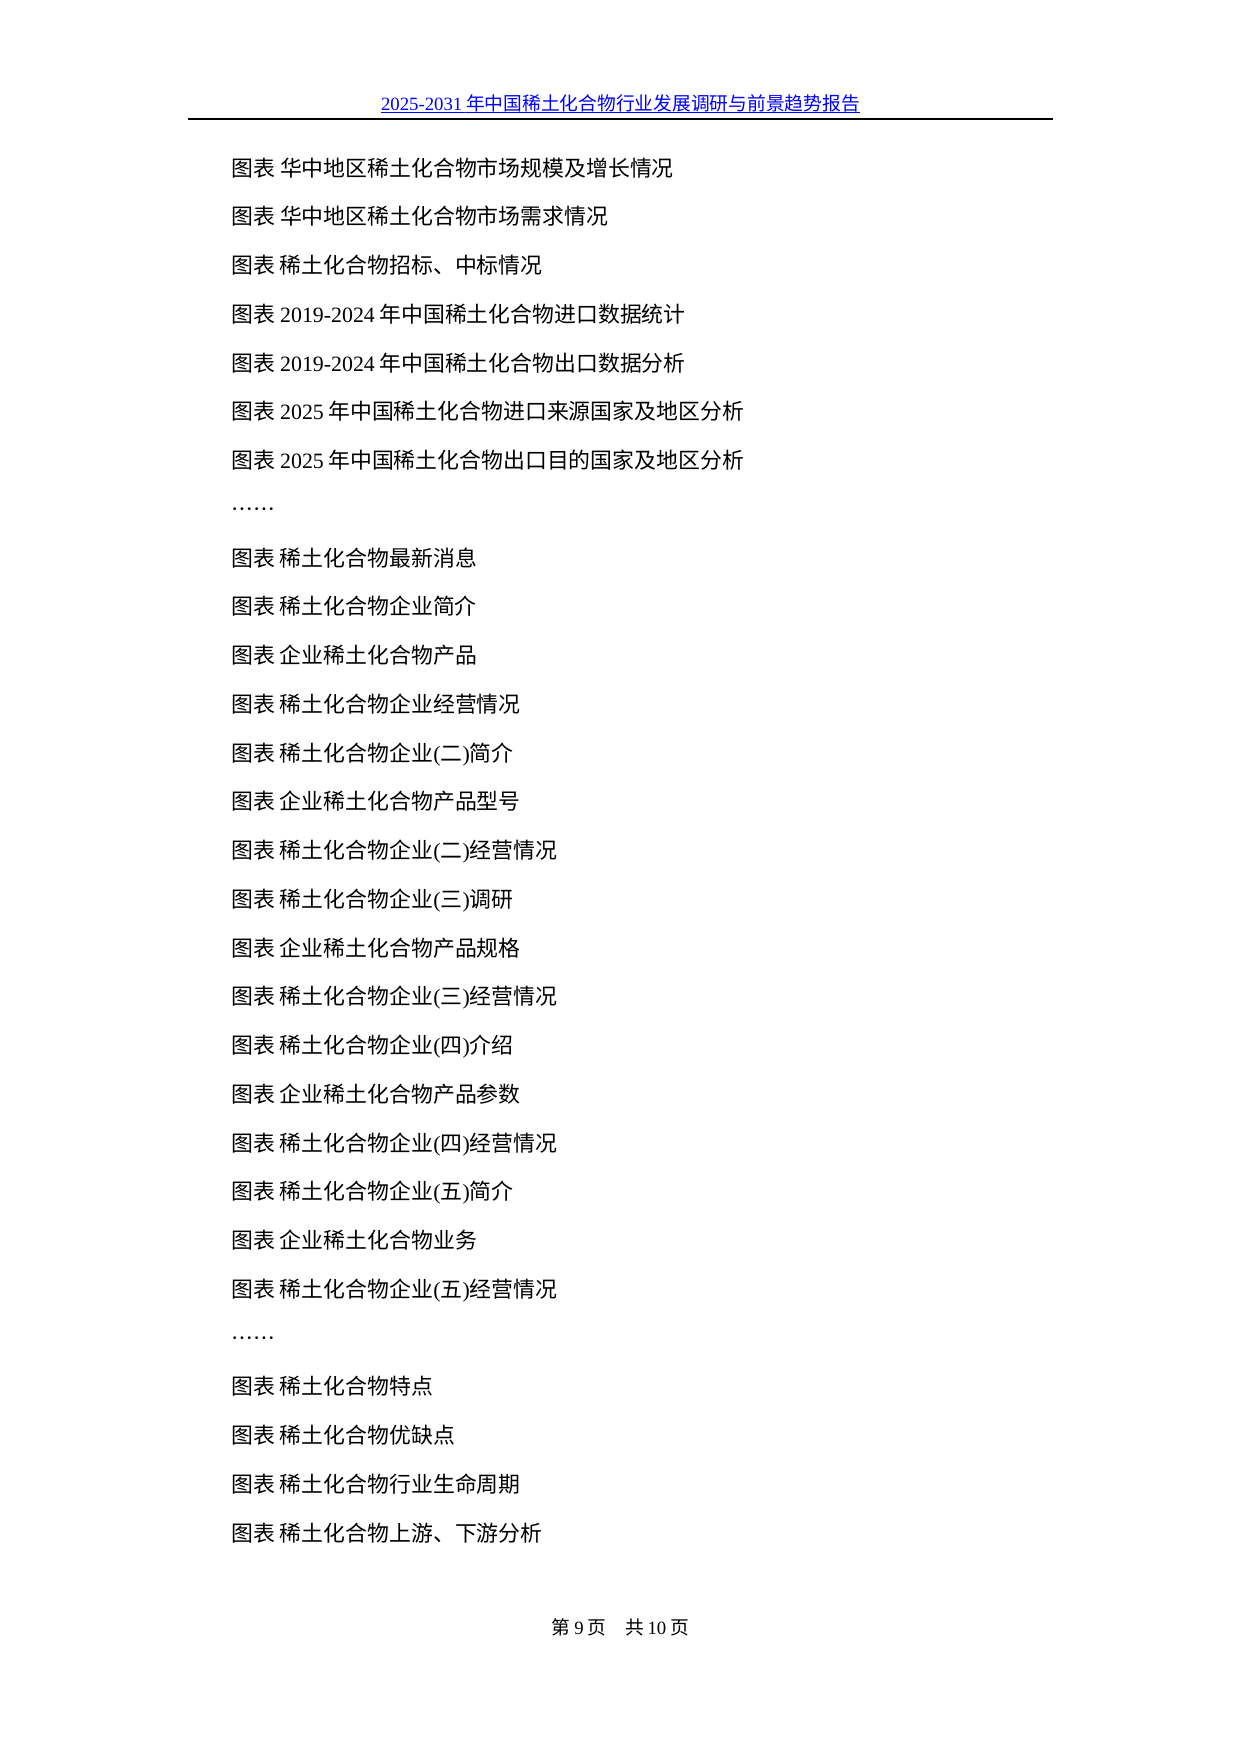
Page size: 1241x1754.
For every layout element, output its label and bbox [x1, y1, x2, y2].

text [187, 150, 1053, 1548]
